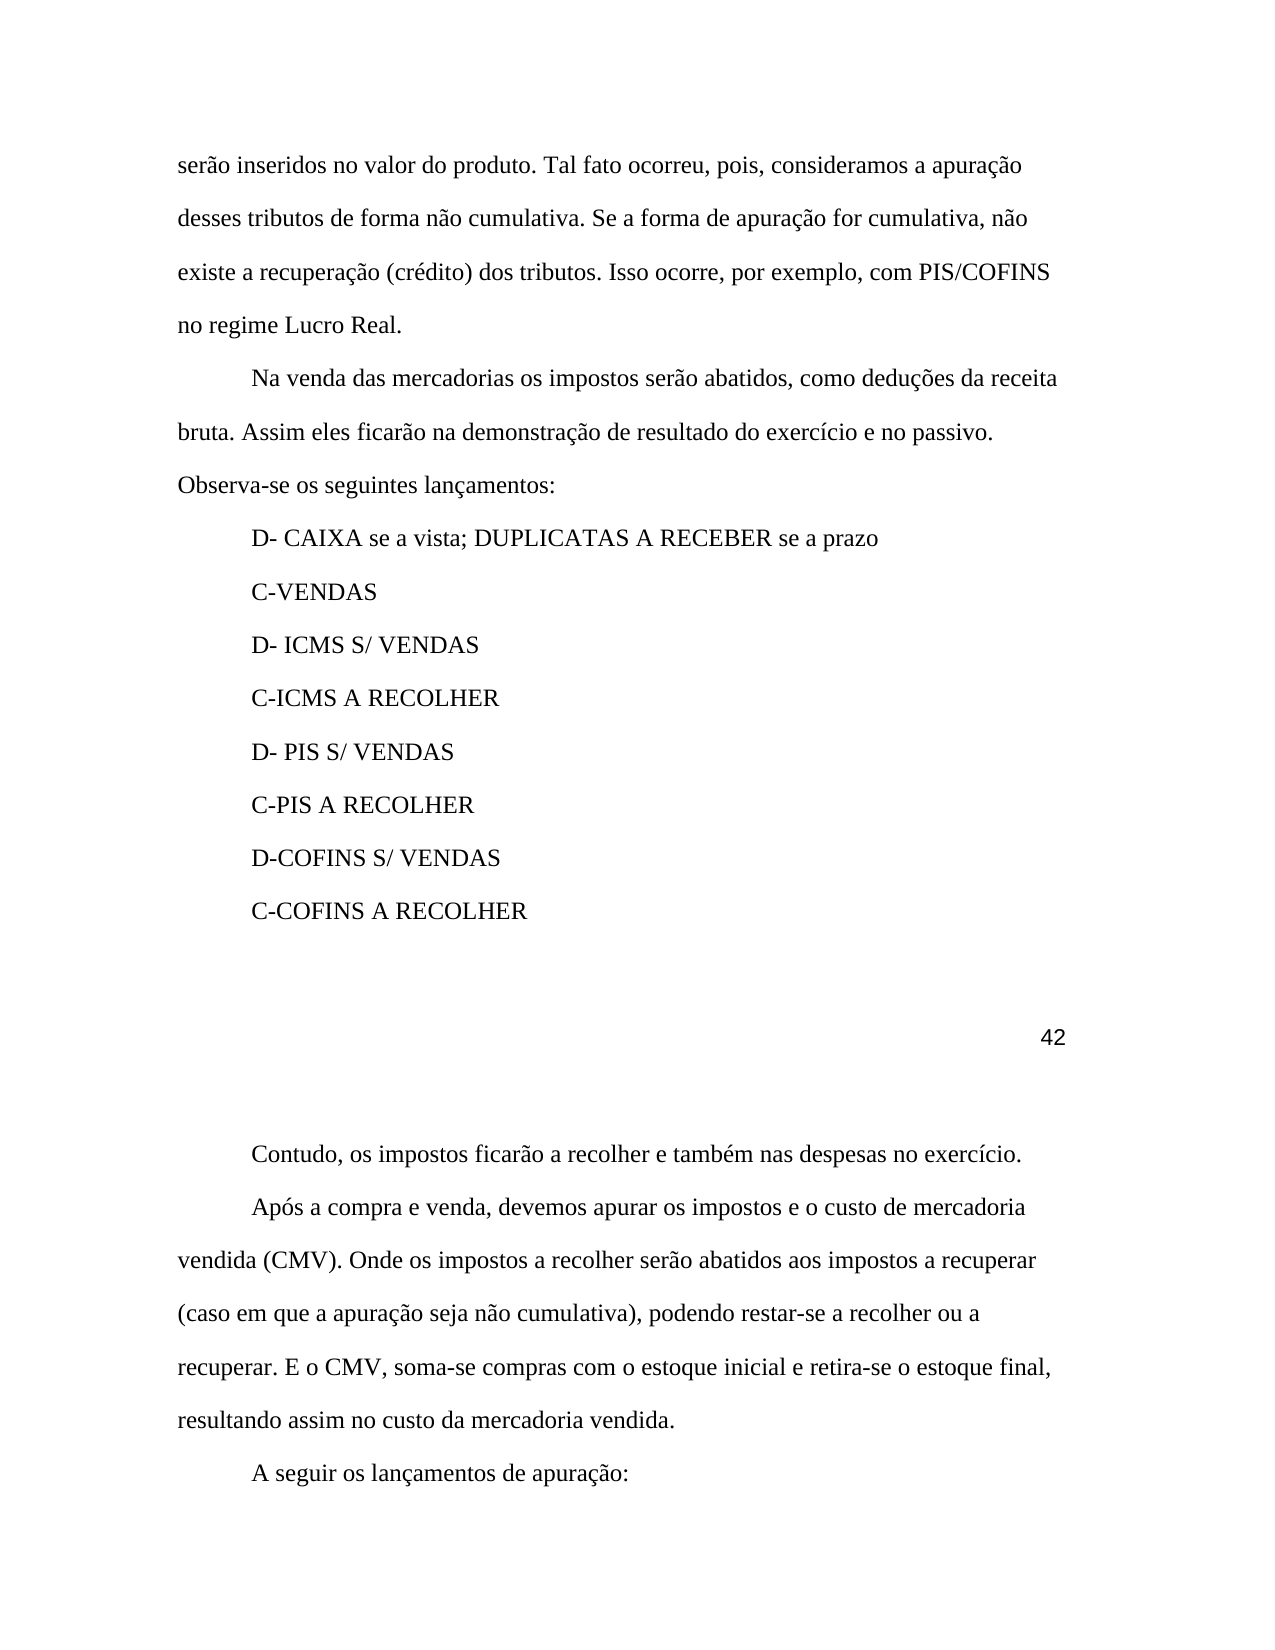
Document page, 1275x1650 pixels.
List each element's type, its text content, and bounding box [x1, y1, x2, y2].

text C-COFINS A RECOLHER [251, 896, 561, 925]
text C-PIS A RECOLHER [251, 790, 508, 819]
text Após a compra e venda, devemos apurar os impostos e o custo de mercadoria [251, 1192, 1097, 1221]
text existe a recuperação (crédito) dos tributos. Isso ocorre, por exemplo, com PIS/COFINS [177, 257, 1098, 286]
text D- CAIXA se a vista; DUPLICATAS A RECEBER se a prazo [251, 523, 913, 552]
text D-COFINS S/ VENDAS [251, 843, 534, 872]
text D- ICMS S/ VENDAS [251, 630, 513, 659]
text no regime Lucro Real. [177, 310, 436, 339]
text Na venda das mercadorias os impostos serão abatidos, como deduções da receita [251, 363, 1097, 392]
text D- PIS S/ VENDAS [251, 737, 488, 765]
text recuperar. E o CMV, soma-se compras com o estoque inicial e retira-se o estoque final, [177, 1352, 1097, 1381]
text vendida (CMV). Onde os impostos a recolher serão abatidos aos impostos a recuperar [177, 1246, 1097, 1274]
text A seguir os lançamentos de apuração: [251, 1458, 663, 1487]
text resultando assim no custo da mercadoria vendida. [177, 1405, 709, 1434]
text Contudo, os impostos ficarão a recolher e também nas despesas no exercício. [251, 1139, 1057, 1167]
text serão inseridos no valor do produto. Tal fato ocorreu, pois, consideramos a apuração [177, 150, 1097, 179]
text desses tributos de forma não cumulativa. Se a forma de apuração for cumulativa, não [177, 203, 1097, 232]
text Observa-se os seguintes lançamentos: [177, 470, 589, 498]
text bruta. Assim eles ficarão na demonstração de resultado do exercício e no passivo. [177, 417, 1097, 446]
text (caso em que a apuração seja não cumulativa), podendo restar-se a recolher ou a [177, 1298, 1097, 1327]
text C-VENDAS [251, 577, 411, 605]
text C-ICMS A RECOLHER [251, 683, 533, 712]
text 42 [1040, 1024, 1097, 1050]
